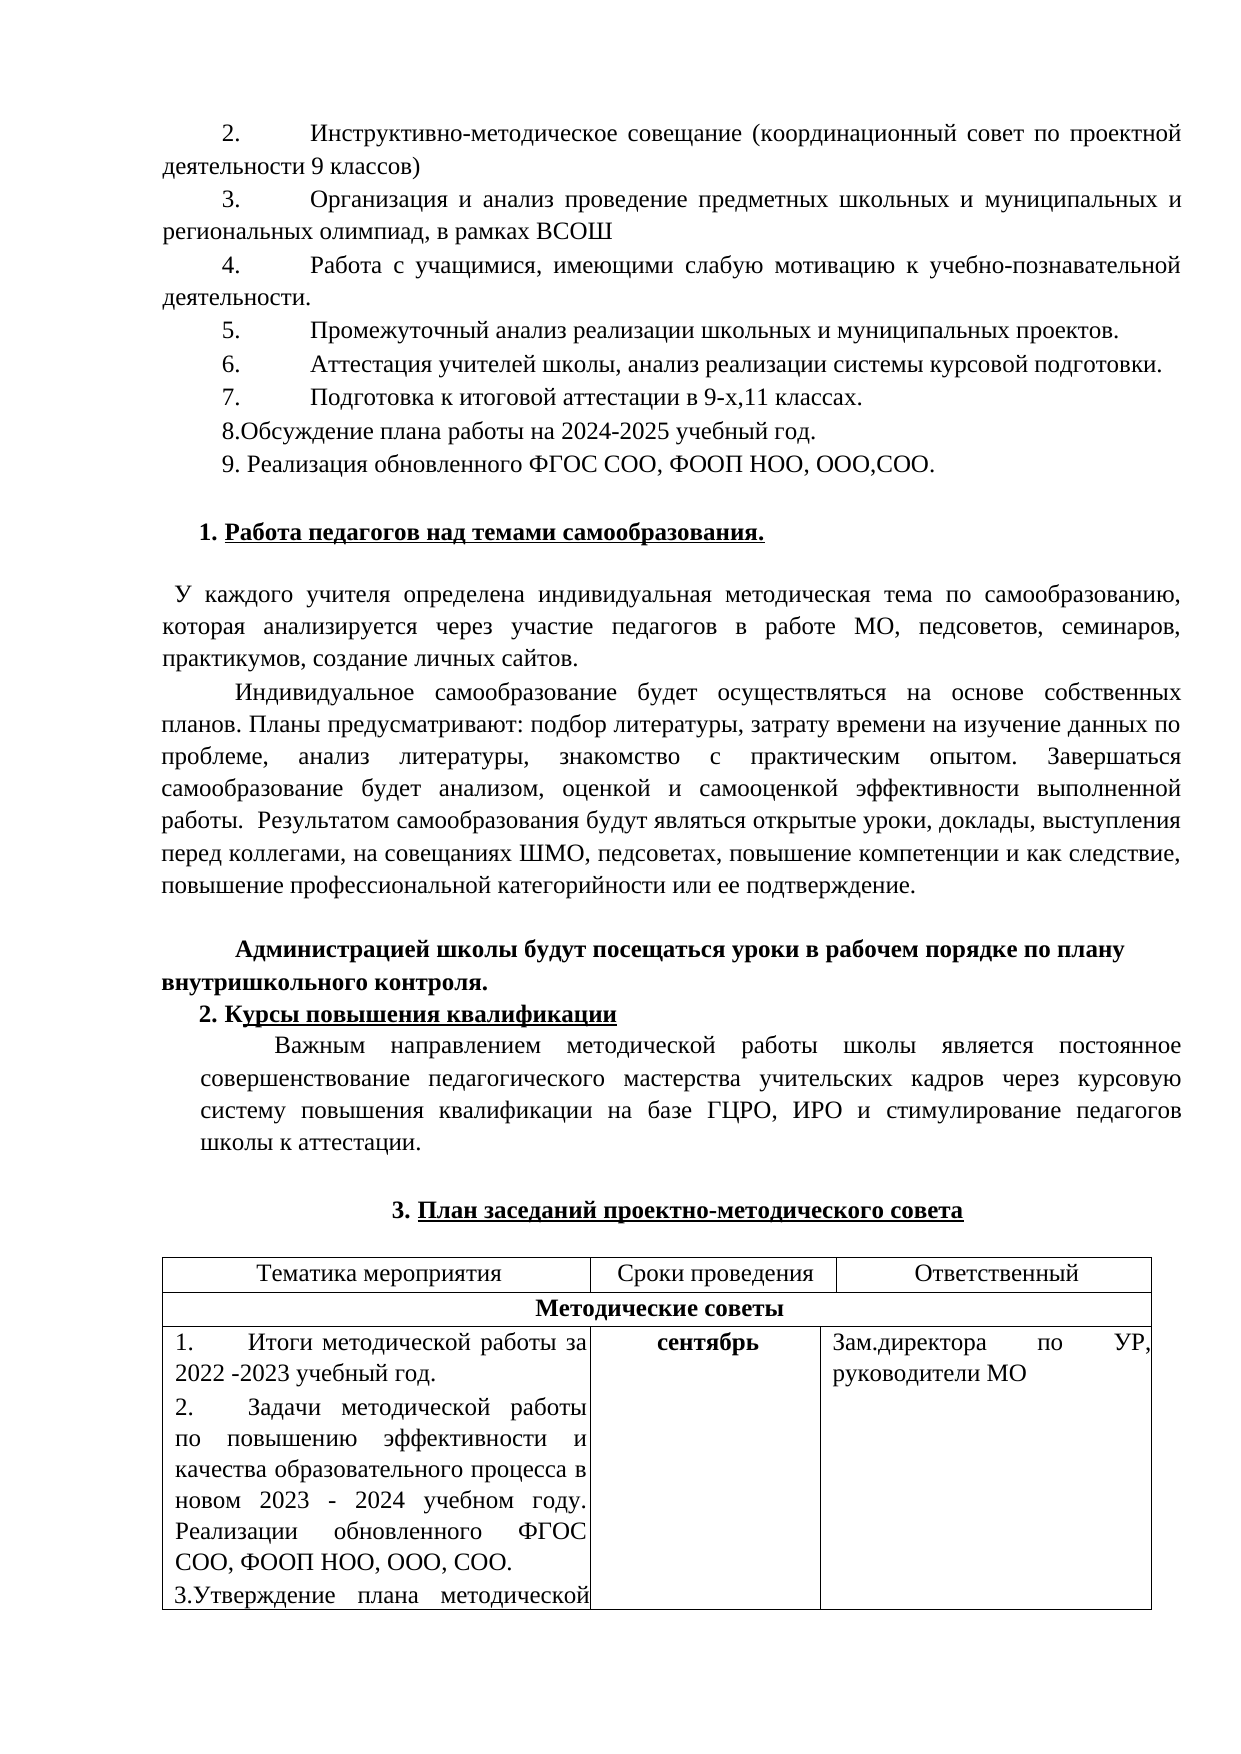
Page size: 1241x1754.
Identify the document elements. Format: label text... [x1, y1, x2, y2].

list Промежуточный анализ реализации школьных и муниципальных проектов. [162, 315, 1182, 344]
text У каждого учителя определена индивидуальная методическая тема по самообразованию, которая анализируется через участие педагогов в работе МО, педсоветов, семинаров, практикумов, создание личных сайтов. [161, 579, 1182, 672]
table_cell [821, 1327, 1151, 1609]
list Аттестация учителей школы, анализ реализации системы курсовой подготовки. [162, 349, 1182, 378]
text 8.Обсуждение плана работы на 2024-2025 учебный год. [162, 416, 958, 444]
subtitle 2. Курсы повышения квалификации [198, 999, 1182, 1028]
table_header Сроки проведения [591, 1258, 836, 1292]
list Организация и анализ проведение предметных школьных и муниципальных и региональных олимпиад, в рамках ВСОШ [162, 184, 1182, 245]
table_header Ответственный [837, 1258, 1151, 1292]
text Индивидуальное самообразование будет осуществляться на основе собственных планов. Планы предусматривают: подбор литературы, затрату времени на изучение данных по проблеме, анализ литературы, знакомство с практическим опытом. Завершаться самообразование будет анализом, оценкой и самооценкой эффективности выполненной работы. Результатом самообразования будут являться открытые уроки, доклады, выступления перед коллегами, на совещаниях ШМО, педсоветах, повышение компетенции и как следствие, повышение профессиональной категорийности или ее подтверждение. [161, 677, 1182, 898]
list Работа с учащимися, имеющими слабую мотивацию к учебно-познавательной деятельности. [162, 250, 1182, 311]
text Важным направлением методической работы школы является постоянное совершенствование педагогического мастерства учительских кадров через курсовую систему повышения квалификации на базе ГЦРО, ИРО и стимулирование педагогов школы к аттестации. [200, 1031, 1182, 1156]
subtitle 3. План заседаний проектно-методического совета [392, 1195, 1182, 1224]
list Инструктивно-методическое совещание (координационный совет по проектной деятельности 9 классов) [162, 118, 1182, 179]
table_cell сентябрь [591, 1327, 820, 1609]
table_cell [163, 1327, 590, 1609]
table_header Тематика мероприятия [163, 1258, 590, 1292]
list Подготовка к итоговой аттестации в 9-х,11 классах. [162, 382, 1182, 411]
text Администрацией школы будут посещаться уроки в рабочем порядке по плану внутришкольного контроля. [161, 934, 1189, 995]
text 1. Работа педагогов над темами самообразования. [198, 517, 1189, 546]
table_cell Методические советы [163, 1293, 1151, 1326]
text 9. Реализация обновленного ФГОС СОО, ФООП НОО, ООО,СОО. [162, 449, 1181, 478]
